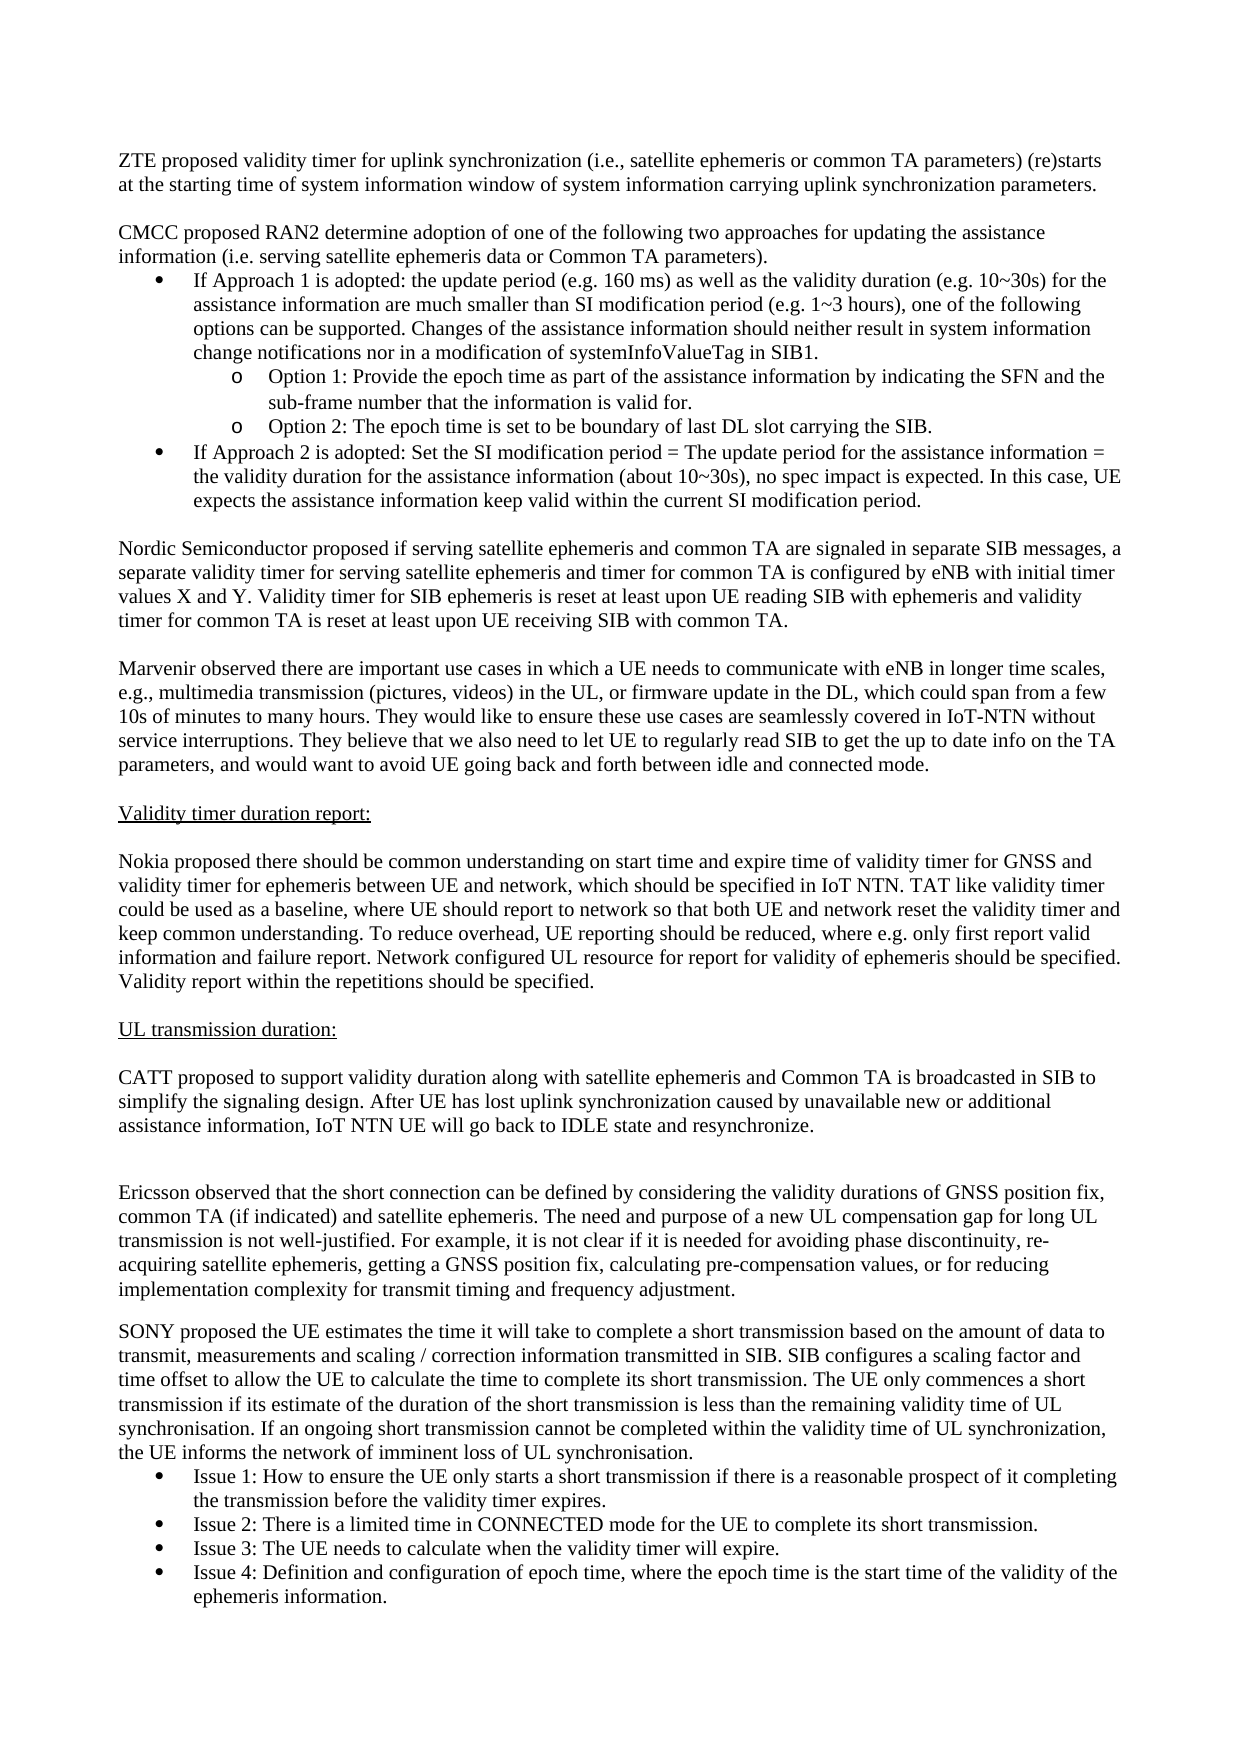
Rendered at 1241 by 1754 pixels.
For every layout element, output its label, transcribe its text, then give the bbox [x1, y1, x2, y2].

text Ericsson observed that the short connection can be defined by considering the validity durations of GNSS position fix, common TA (if indicated) and satellite ephemeris. The need and purpose of a new UL compensation gap for long UL transmission is not well-justified. For example, it is not clear if it is needed for avoiding phase discontinuity, re-acquiring satellite ephemeris, getting a GNSS position fix, calculating pre-compensation values, or for reducing implementation complexity for transmit timing and frequency adjustment. [118, 1180, 1122, 1301]
text ZTE proposed validity timer for uplink synchronization (i.e., satellite ephemeris or common TA parameters) (re)starts at the starting time of system information window of system information carrying uplink synchronization parameters. [118, 147, 1122, 196]
list If Approach 2 is adopted: Set the SI modification period = The update period for the assistance information = the validity duration for the assistance information (about 10~30s), no spec impact is expected. In this case, UE expects the assistance information keep valid within the current SI modification period. [156, 439, 1122, 512]
text Nordic Semiconductor proposed if serving satellite ephemeris and common TA are signaled in separate SIB messages, a separate validity timer for serving satellite ephemeris and timer for common TA is configured by eNB with initial timer values X and Y. Validity timer for SIB ephemeris is reset at least upon UE reading SIB with ephemeris and validity timer for common TA is reset at least upon UE receiving SIB with common TA. [118, 536, 1122, 632]
text CMCC proposed RAN2 determine adoption of one of the following two approaches for updating the assistance information (i.e. serving satellite ephemeris data or Common TA parameters). [118, 220, 1122, 268]
text SONY proposed the UE estimates the time it will take to complete a short transmission based on the amount of data to transmit, measurements and scaling / correction information transmitted in SIB. SIB configures a scaling factor and time offset to allow the UE to calculate the time to complete its short transmission. The UE only commences a short transmission if its estimate of the duration of the short transmission is less than the remaining validity time of UL synchronisation. If an ongoing short transmission cannot be completed within the validity time of UL synchronization, the UE informs the network of imminent loss of UL synchronisation. [118, 1319, 1122, 1464]
text Validity timer duration report: [118, 801, 1122, 824]
list Issue 1: How to ensure the UE only starts a short transmission if there is a reasonable prospect of it completing the transmission before the validity timer expires. [156, 1464, 1122, 1512]
text CATT proposed to support validity duration along with satellite ephemeris and Common TA is broadcasted in SIB to simplify the signaling design. After UE has lost uplink synchronization caused by unavailable new or additional assistance information, IoT NTN UE will go back to IDLE state and resynchronize. [118, 1065, 1122, 1137]
list Option 1: Provide the epoch time as part of the assistance information by indicating the SFN and the sub-frame number that the information is valid for. [231, 364, 1122, 414]
text Marvenir observed there are important use cases in which a UE needs to communicate with eNB in longer time scales, e.g., multimedia transmission (pictures, videos) in the UL, or firmware update in the DL, which could span from a few 10s of minutes to many hours. They would like to ensure these use cases are seamlessly covered in IoT-NTN without service interruptions. They believe that we also need to let UE to regularly read SIB to get the up to date info on the TA parameters, and would want to avoid UE going back and forth between idle and connected mode. [118, 656, 1122, 776]
list Issue 3: The UE needs to calculate when the validity timer will expire. [156, 1536, 1122, 1560]
list Option 2: The epoch time is set to be boundary of last DL slot carrying the SIB. [231, 414, 1122, 439]
text UL transmission duration: [118, 1017, 1122, 1041]
list Issue 2: There is a limited time in CONNECTED mode for the UE to complete its short transmission. [156, 1512, 1122, 1536]
list Issue 4: Definition and configuration of epoch time, where the epoch time is the start time of the validity of the ephemeris information. [156, 1560, 1122, 1608]
list If Approach 1 is adopted: the update period (e.g. 160 ms) as well as the validity duration (e.g. 10~30s) for the assistance information are much smaller than SI modification period (e.g. 1~3 hours), one of the following options can be supported. Changes of the assistance information should neither result in system information change notifications nor in a modification of systemInfoValueTag in SIB1. [156, 268, 1122, 364]
text Nokia proposed there should be common understanding on start time and expire time of validity timer for GNSS and validity timer for ephemeris between UE and network, which should be specified in IoT NTN. TAT like validity timer could be used as a baseline, where UE should report to network so that both UE and network reset the validity timer and keep common understanding. To reduce overhead, UE reporting should be reduced, where e.g. only first report valid information and failure report. Network configured UL resource for report for validity of ephemeris should be specified. Validity report within the repetitions should be specified. [118, 849, 1122, 993]
